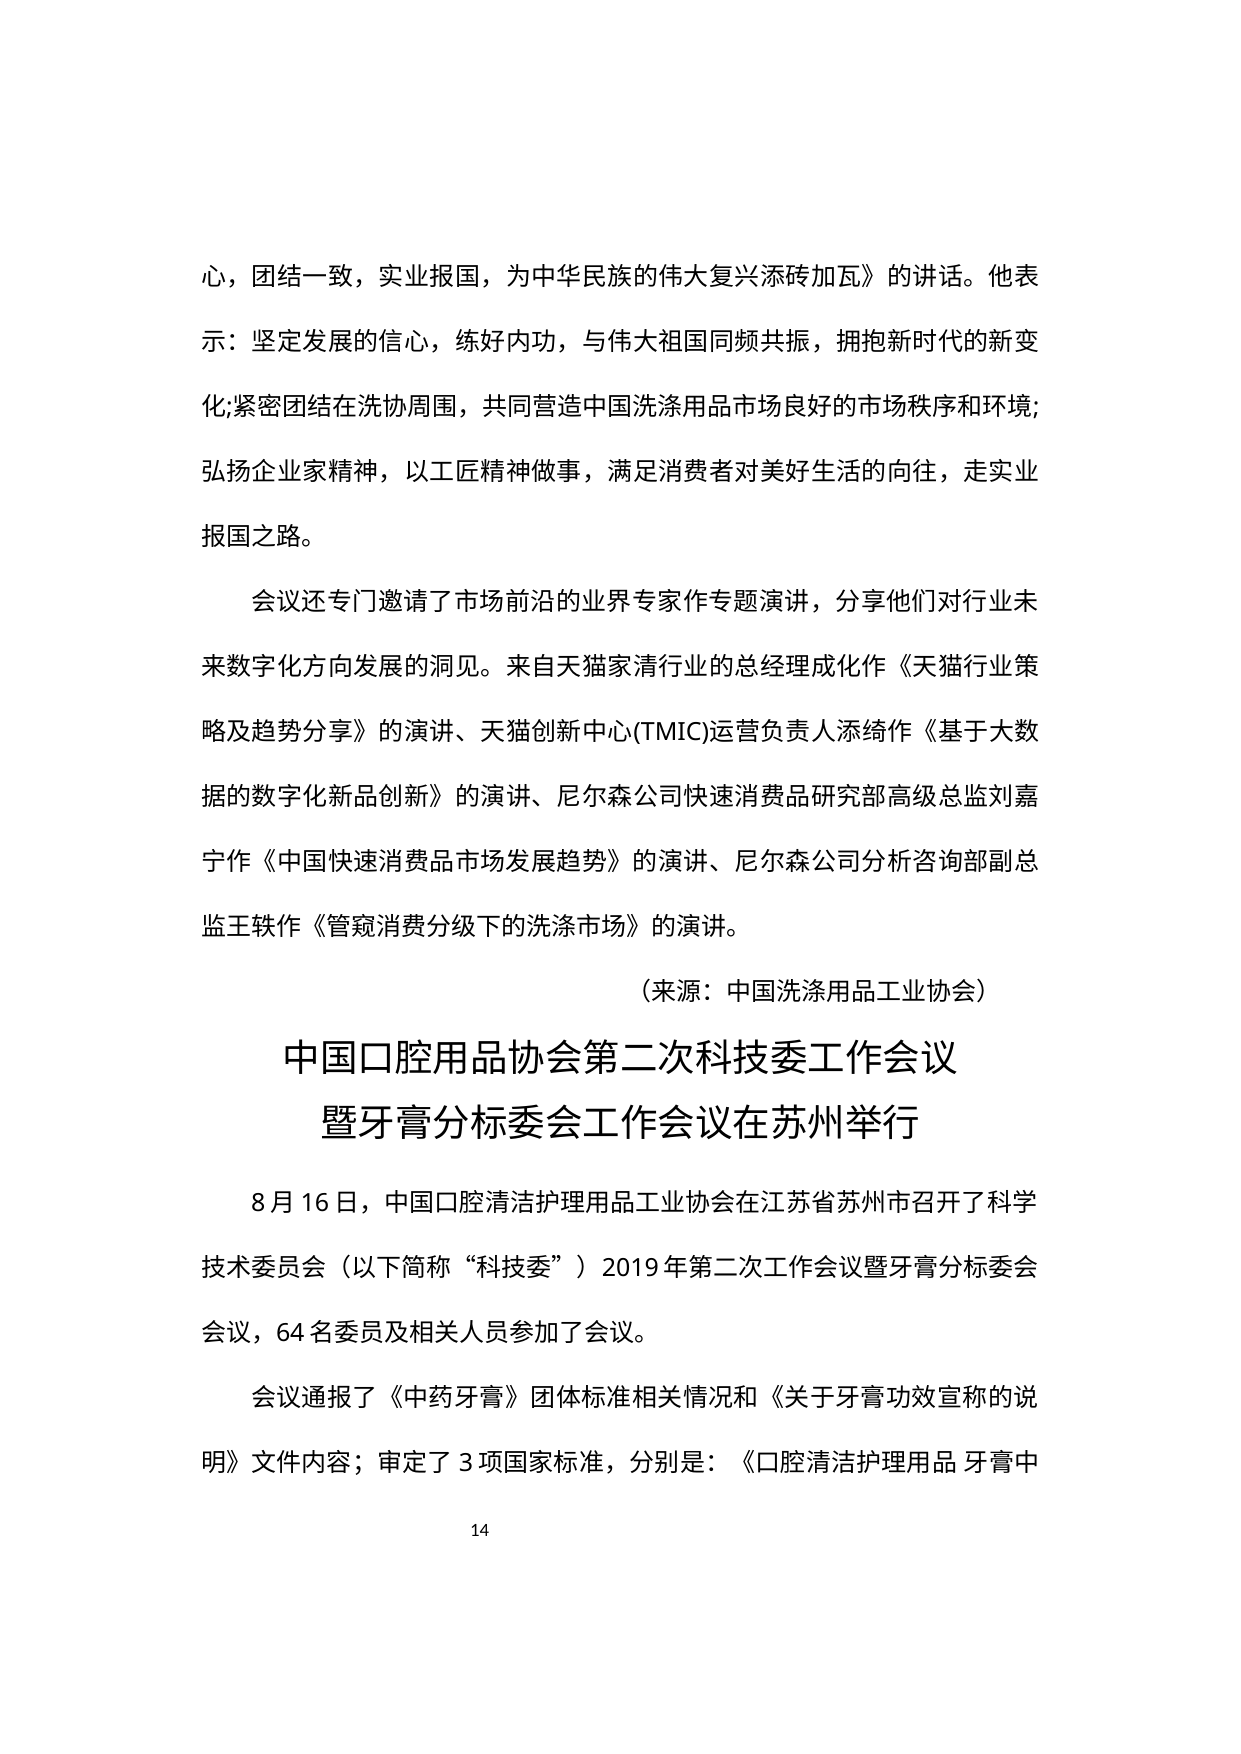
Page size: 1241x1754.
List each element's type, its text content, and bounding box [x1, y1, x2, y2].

text 会议还专门邀请了市场前沿的业界专家作专题演讲，分享他们对行业未来数字化方向发展的洞见。来自天猫家清行业的总经理成化作《天猫行业策略及趋势分享》的演讲、天猫创新中心(TMIC)运营负责人添绮作《基于大数据的数字化新品创新》的演讲、尼尔森公司快速消费品研究部高级总监刘嘉宁作《中国快速消费品市场发展趋势》的演讲、尼尔森公司分析咨询部副总监王轶作《管窥消费分级下的洗涤市场》的演讲。 [201, 567, 1039, 957]
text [201, 1363, 1039, 1493]
text 中国口腔用品协会第二次科技委工作会议 [201, 1022, 1039, 1087]
text （来源：中国洗涤用品工业协会） [201, 957, 1039, 1022]
text 8月16日，中国口腔清洁护理用品工业协会在江苏省苏州市召开了科学技术委员会（以下简称“科技委”）2019年第二次工作会议暨牙膏分标委会会议，64名委员及相关人员参加了会议。 [201, 1168, 1039, 1363]
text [201, 242, 1039, 567]
text 暨牙膏分标委会工作会议在苏州举行 [201, 1087, 1039, 1152]
